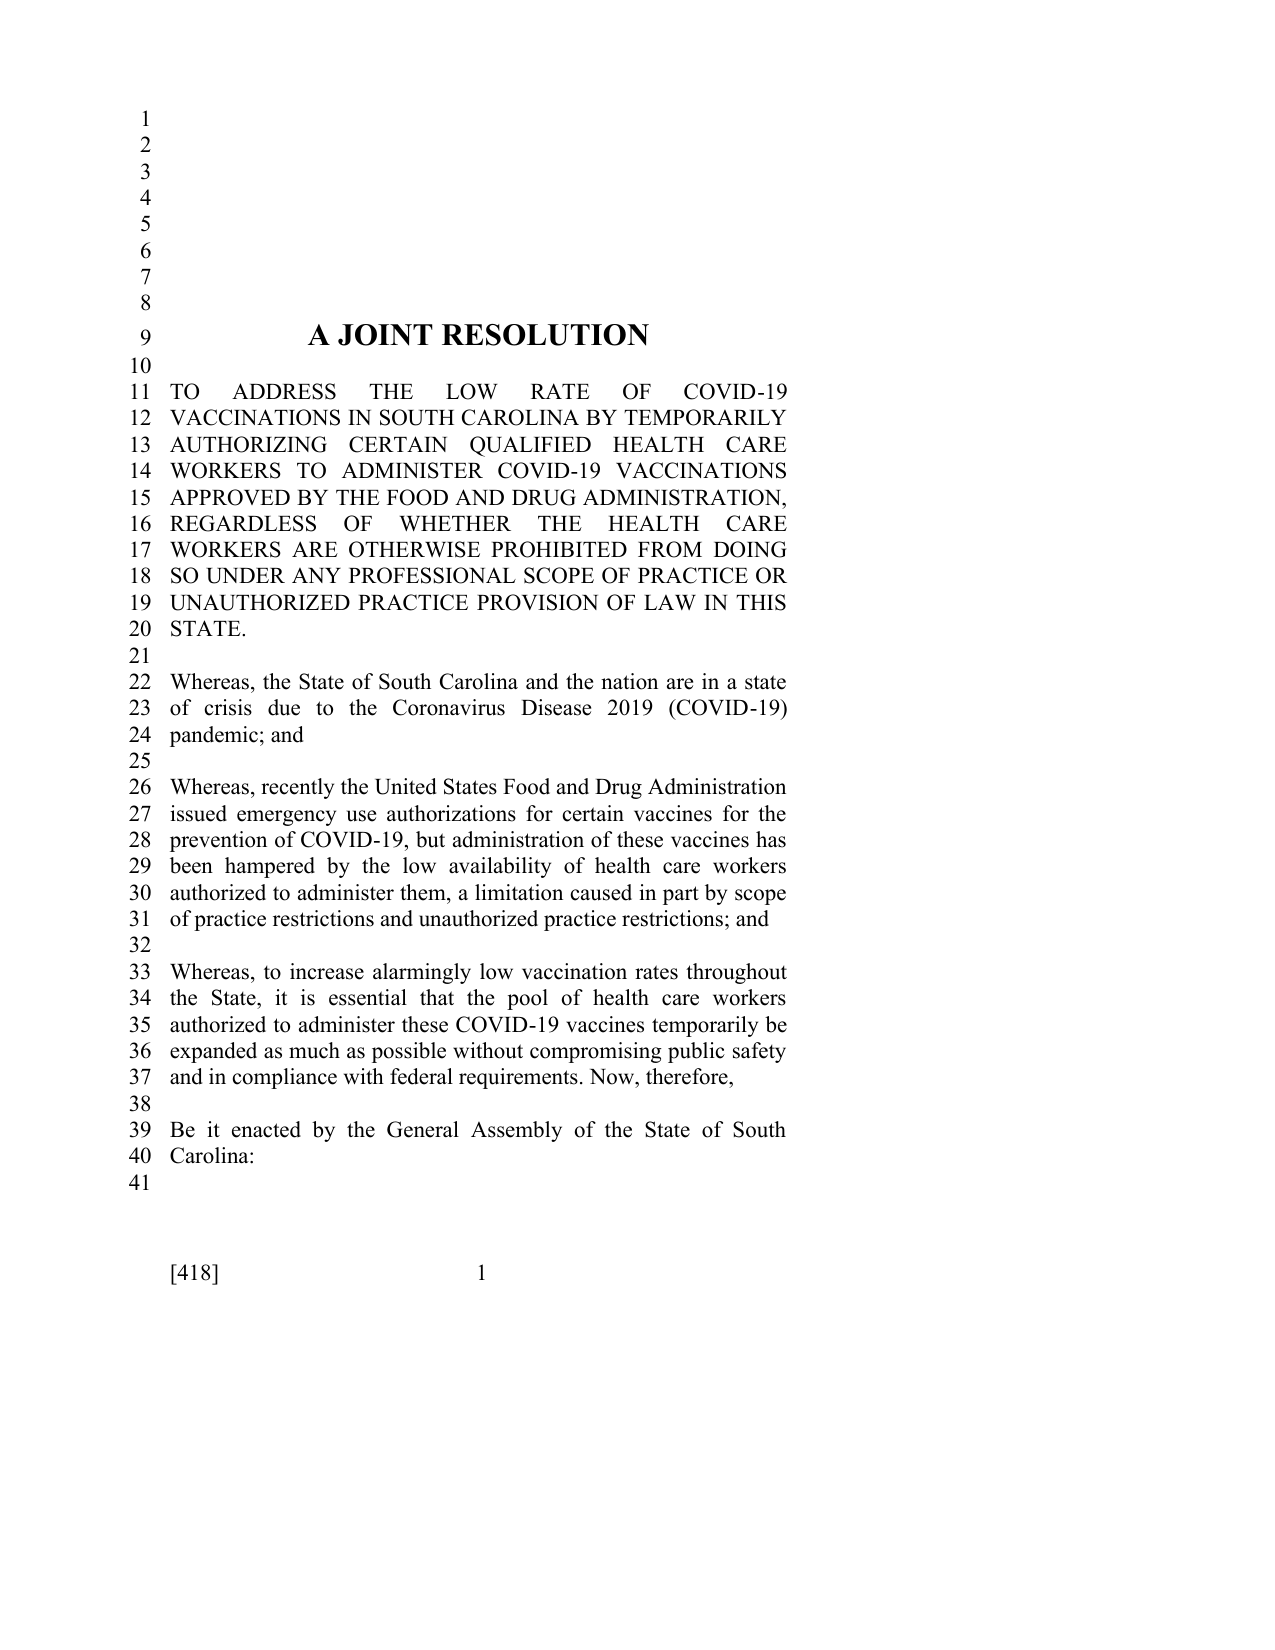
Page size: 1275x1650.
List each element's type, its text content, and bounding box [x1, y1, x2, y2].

text Whereas, recently the United States Food and Drug Administration issued emergency use authorizations for certain vaccines for the prevention of COVID-19, but administration of these vaccines has been hampered by the low availability of health care workers authorized to administer them, a limitation caused in part by scope of practice restrictions and unauthorized practice restrictions; and [169, 773, 787, 932]
text Be it enacted by the General Assembly of the State of South Carolina: [169, 1116, 787, 1169]
text Whereas, the State of South Carolina and the nation are in a state of crisis due to the Coronavirus Disease 2019 (COVID-19) pandemic; and [169, 668, 787, 747]
text TO ADDRESS THE LOW RATE OF COVID-19 VACCINATIONS IN SOUTH CAROLINA BY TEMPORARILY AUTHORIZING CERTAIN QUALIFIED HEALTH CARE WORKERS TO ADMINISTER COVID-19 VACCINATIONS APPROVED BY THE FOOD AND DRUG ADMINISTRATION, REGARDLESS OF WHETHER THE HEALTH CARE WORKERS ARE OTHERWISE PROHIBITED FROM DOING SO UNDER ANY PROFESSIONAL SCOPE OF PRACTICE OR UNAUTHORIZED PRACTICE PROVISION OF LAW IN THIS STATE. [169, 378, 787, 642]
text A JOINT RESOLUTION [169, 316, 787, 352]
text Whereas, to increase alarmingly low vaccination rates throughout the State, it is essential that the pool of health care workers authorized to administer these COVID-19 vaccines temporarily be expanded as much as possible without compromising public safety and in compliance with federal requirements. Now, therefore, [169, 958, 787, 1090]
